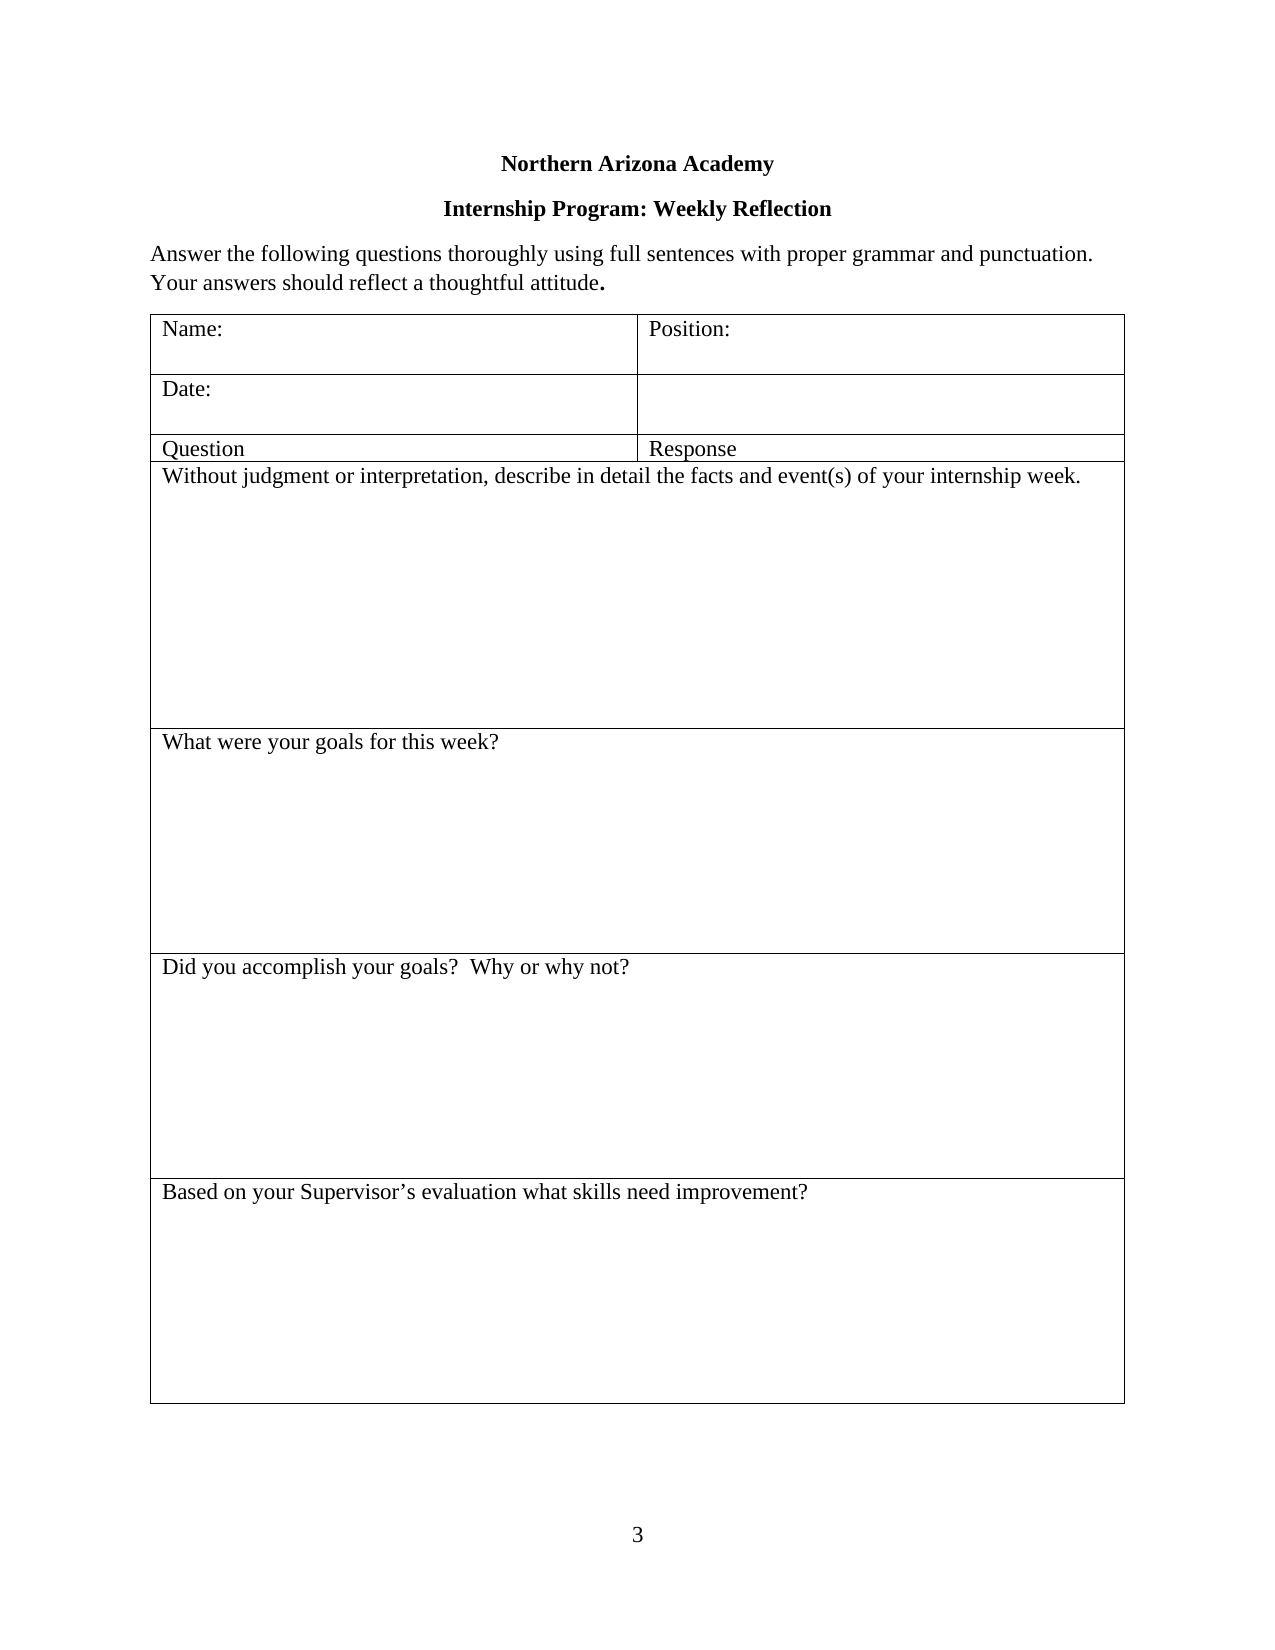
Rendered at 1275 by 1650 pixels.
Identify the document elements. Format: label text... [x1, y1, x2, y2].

table_cell Question [151, 435, 637, 461]
table_header Position: [638, 315, 1124, 374]
table_cell Without judgment or interpretation, describe in detail the facts and event(s) of your internship week. [151, 462, 1124, 727]
table_cell Based on your Supervisor’s evaluation what skills need improvement? [151, 1179, 1124, 1402]
table_cell Date: [151, 375, 637, 434]
table_header Name: [151, 315, 637, 374]
text Internship Program: Weekly Reflection [150, 195, 1125, 221]
table_cell [638, 375, 1124, 434]
table_cell Did you accomplish your goals? Why or why not? [151, 954, 1124, 1177]
table_cell Response [638, 435, 1124, 461]
text Northern Arizona Academy [150, 150, 1125, 176]
table_cell What were your goals for this week? [151, 729, 1124, 952]
text Answer the following questions thoroughly using full sentences with proper grammar and punctuation. Your answers should reflect a thoughtful attitude. [150, 240, 1125, 295]
